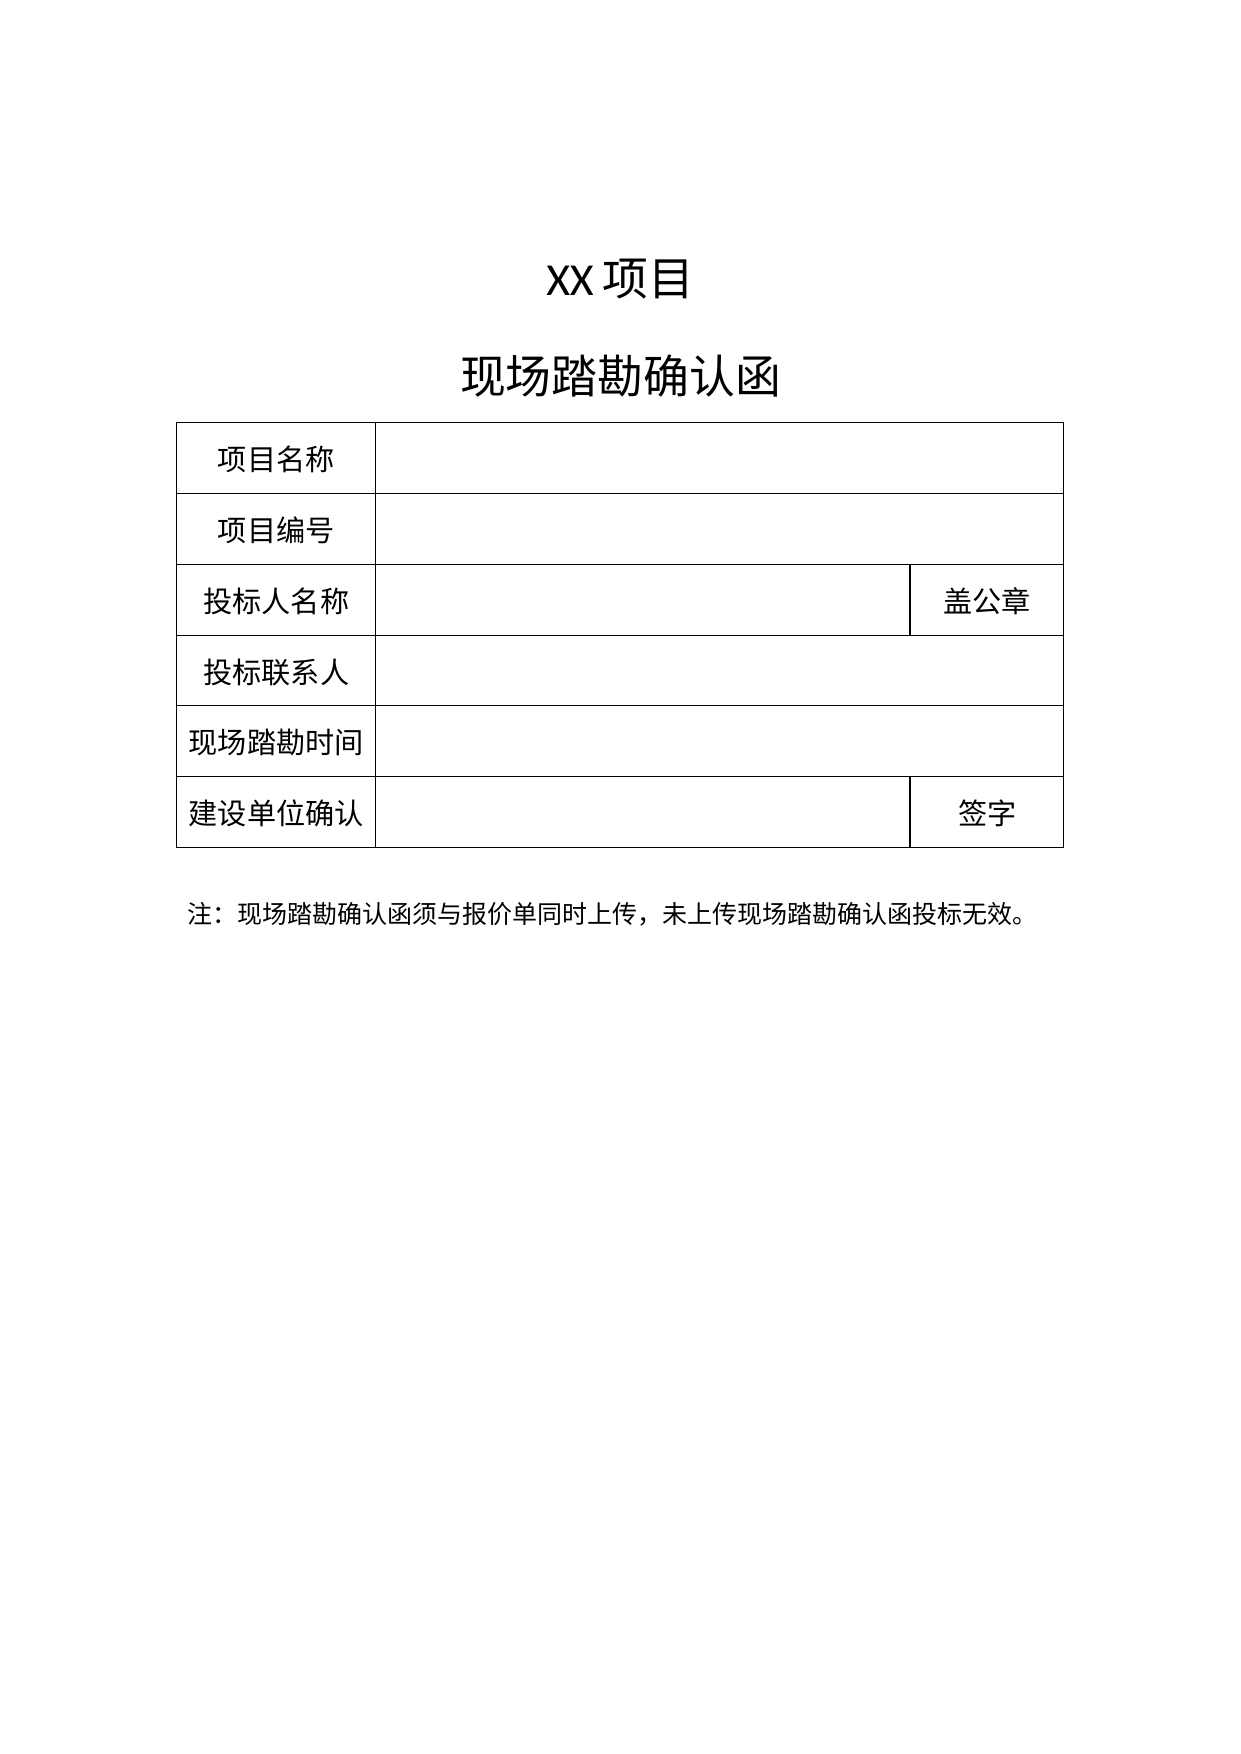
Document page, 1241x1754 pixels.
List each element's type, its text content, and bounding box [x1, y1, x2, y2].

table_cell 现场踏勘时间 [177, 706, 375, 776]
text 注：现场踏勘确认函须与报价单同时上传，未上传现场踏勘确认函投标无效。 [187, 881, 1053, 946]
table_cell [376, 706, 1063, 776]
table_header 项目名称 [177, 423, 375, 493]
text 现场踏勘确认函 [187, 324, 1053, 422]
table_cell 盖公章 [911, 565, 1063, 634]
table_cell [376, 494, 1063, 564]
table_cell 建设单位确认 [177, 777, 375, 847]
table_header [376, 423, 1063, 493]
table_cell 投标人名称 [177, 565, 375, 634]
table_cell [376, 565, 909, 634]
table_cell 签字 [911, 777, 1063, 847]
text XX项目 [187, 227, 1053, 324]
table_cell 投标联系人 [177, 636, 375, 705]
table_cell 项目编号 [177, 494, 375, 564]
table_cell [376, 777, 909, 847]
table_cell [376, 636, 1063, 705]
